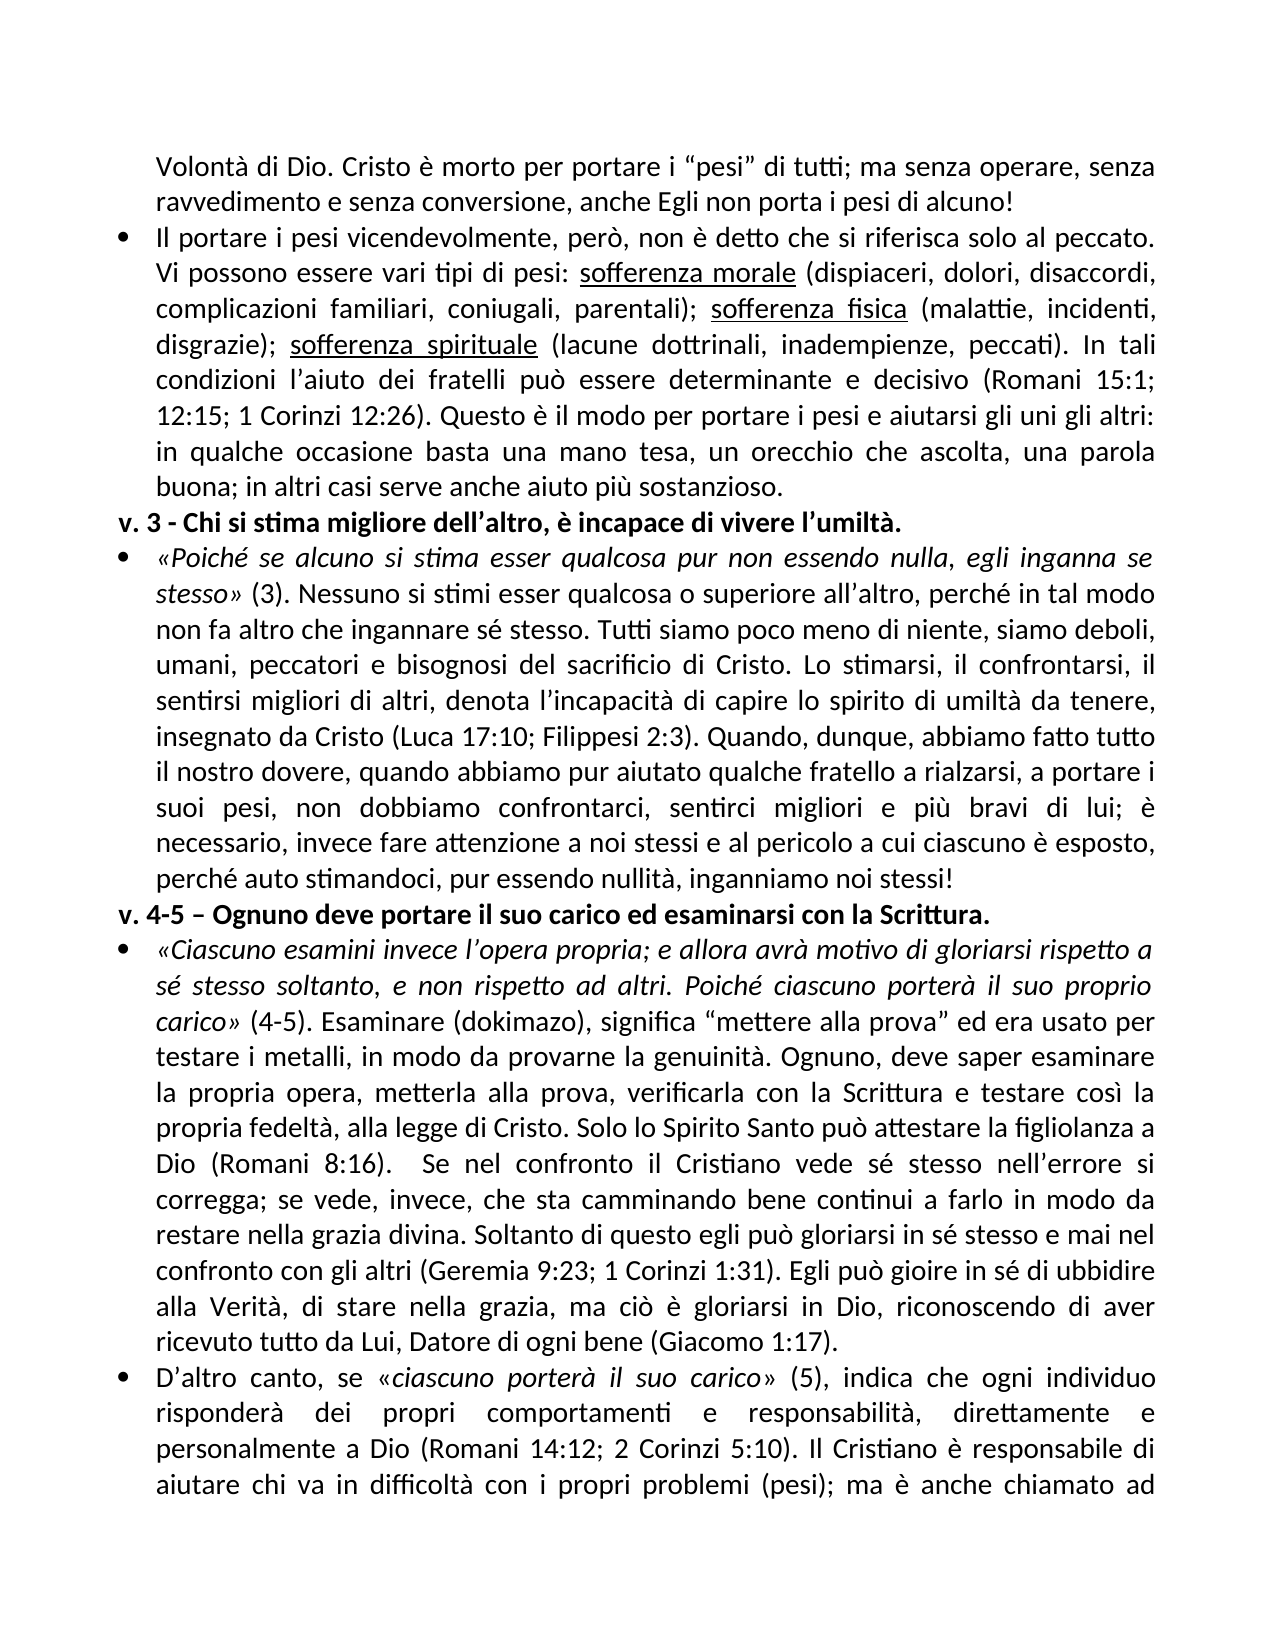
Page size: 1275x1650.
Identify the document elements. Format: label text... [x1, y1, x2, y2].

list «Poiché se alcuno si stima esser qualcosa pur non essendo nulla, egli inganna se stesso» (3). Nessuno si stimi esser qualcosa o superiore all’altro, perché in tal modo non fa altro che ingannare sé stesso. Tutti siamo poco meno di niente, siamo deboli, umani, peccatori e bisognosi del sacrificio di Cristo. Lo stimarsi, il confrontarsi, il sentirsi migliori di altri, denota l’incapacità di capire lo spirito di umiltà da tenere, insegnato da Cristo (Luca 17:10; Filippesi 2:3). Quando, dunque, abbiamo fatto tutto il nostro dovere, quando abbiamo pur aiutato qualche fratello a rialzarsi, a portare i suoi pesi, non dobbiamo confrontarci, sentirci migliori e più bravi di lui; è necessario, invece fare attenzione a noi stessi e al pericolo a cui ciascuno è esposto, perché auto stimandoci, pur essendo nullità, inganniamo noi stessi! [118, 539, 1157, 896]
list «Ciascuno esamini invece l’opera propria; e allora avrà motivo di gloriarsi rispetto a sé stesso soltanto, e non rispetto ad altri. Poiché ciascuno porterà il suo proprio carico» (4-5). Esaminare (dokimazo), significa “mettere alla prova” ed era usato per testare i metalli, in modo da provarne la genuinità. Ognuno, deve saper esaminare la propria opera, metterla alla prova, verificarla con la Scrittura e testare così la propria fedeltà, alla legge di Cristo. Solo lo Spirito Santo può attestare la figliolanza a Dio (Romani 8:16). Se nel confronto il Cristiano vede sé stesso nell’errore si corregga; se vede, invece, che sta camminando bene continui a farlo in modo da restare nella grazia divina. Soltanto di questo egli può gloriarsi in sé stesso e mai nel confronto con gli altri (Geremia 9:23; 1 Corinzi 1:31). Egli può gioire in sé di ubbidire alla Verità, di stare nella grazia, ma ciò è gloriarsi in Dio, riconoscendo di aver ricevuto tutto da Lui, Datore di ogni bene (Giacomo 1:17). [118, 931, 1157, 1359]
text v. 4-5 – Ognuno deve portare il suo carico ed esaminarsi con la Scrittura. [118, 896, 1157, 931]
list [118, 1359, 1157, 1501]
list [118, 148, 1157, 219]
text v. 3 - Chi si stima migliore dell’altro, è incapace di vivere l’umiltà. [118, 504, 1157, 539]
list Il portare i pesi vicendevolmente, però, non è detto che si riferisca solo al peccato. Vi possono essere vari tipi di pesi: sofferenza morale (dispiaceri, dolori, disaccordi, complicazioni familiari, coniugali, parentali); sofferenza fisica (malattie, incidenti, disgrazie); sofferenza spirituale (lacune dottrinali, inadempienze, peccati). In tali condizioni l’aiuto dei fratelli può essere determinante e decisivo (Romani 15:1; 12:15; 1 Corinzi 12:26). Questo è il modo per portare i pesi e aiutarsi gli uni gli altri: in qualche occasione basta una mano tesa, un orecchio che ascolta, una parola buona; in altri casi serve anche aiuto più sostanzioso. [118, 219, 1157, 504]
